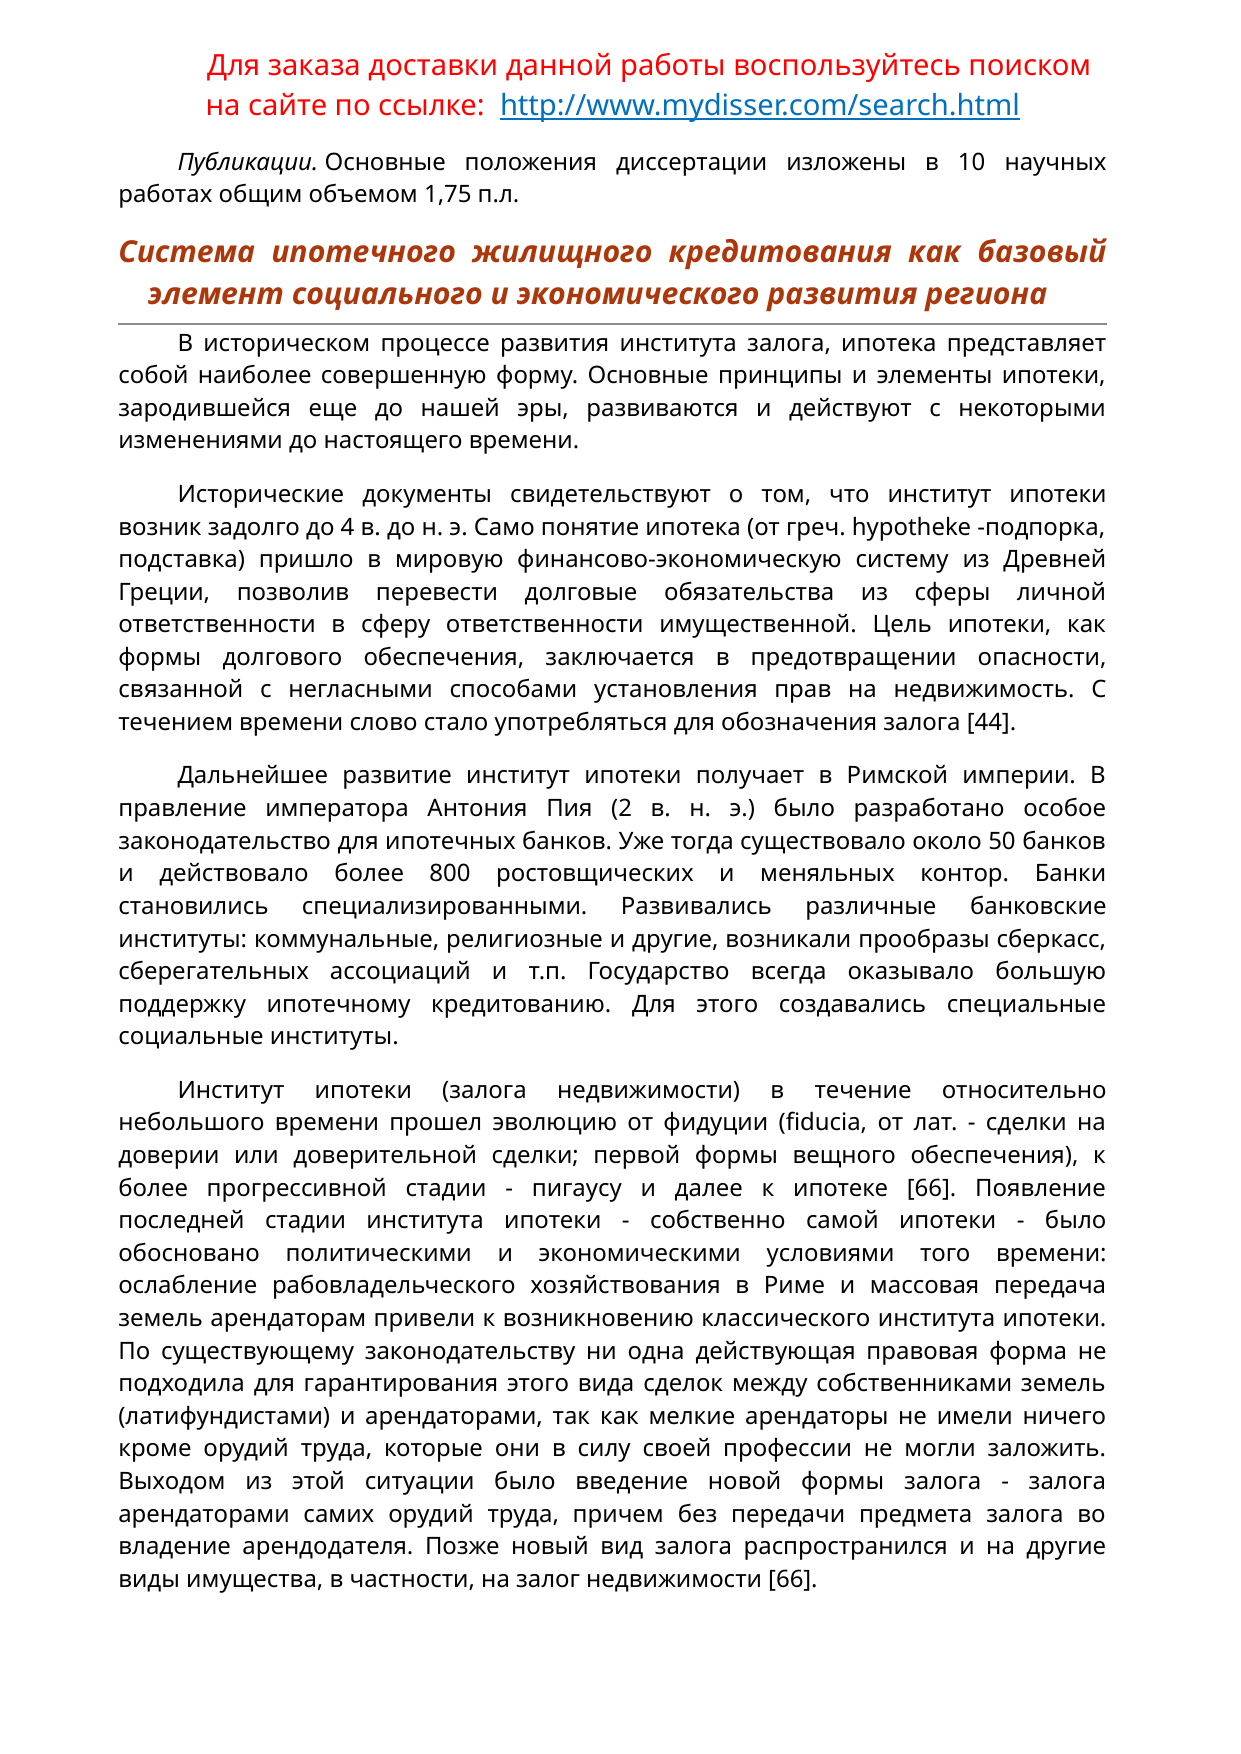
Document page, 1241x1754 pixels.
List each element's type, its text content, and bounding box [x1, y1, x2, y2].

subtitle Система ипотечного жилищного кредитования как базовый элемент социального и экономического развития региона [118, 231, 1107, 323]
